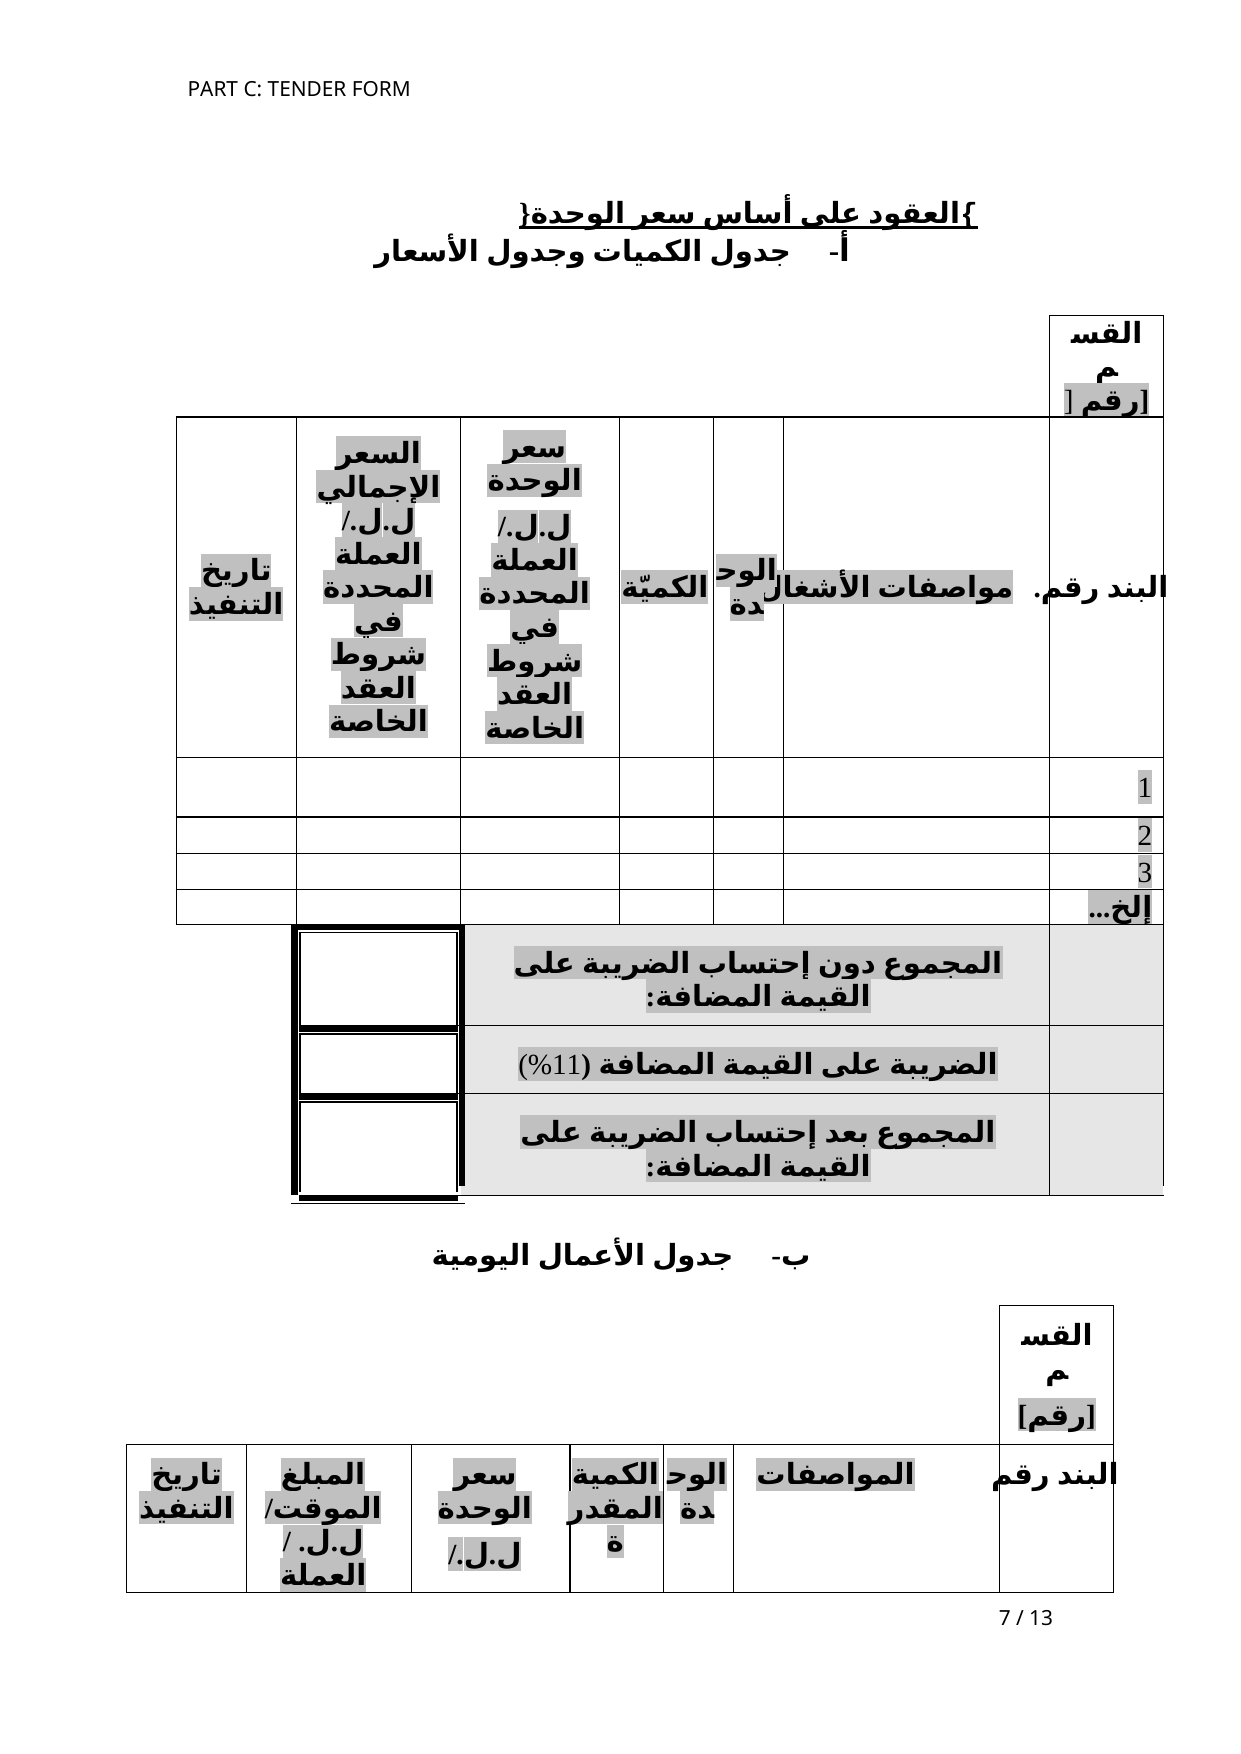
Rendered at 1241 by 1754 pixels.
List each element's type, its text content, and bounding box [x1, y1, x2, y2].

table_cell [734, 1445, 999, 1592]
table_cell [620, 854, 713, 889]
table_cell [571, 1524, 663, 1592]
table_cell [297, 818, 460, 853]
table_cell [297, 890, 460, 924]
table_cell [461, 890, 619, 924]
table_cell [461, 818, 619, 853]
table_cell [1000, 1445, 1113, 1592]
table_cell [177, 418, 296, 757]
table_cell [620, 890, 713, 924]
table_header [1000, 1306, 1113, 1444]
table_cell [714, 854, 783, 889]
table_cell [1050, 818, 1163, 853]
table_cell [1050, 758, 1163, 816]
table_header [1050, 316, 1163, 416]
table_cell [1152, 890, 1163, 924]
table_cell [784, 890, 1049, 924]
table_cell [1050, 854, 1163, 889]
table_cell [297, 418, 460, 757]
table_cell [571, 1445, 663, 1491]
list جدول الأعمال اليومية [187, 1238, 1015, 1271]
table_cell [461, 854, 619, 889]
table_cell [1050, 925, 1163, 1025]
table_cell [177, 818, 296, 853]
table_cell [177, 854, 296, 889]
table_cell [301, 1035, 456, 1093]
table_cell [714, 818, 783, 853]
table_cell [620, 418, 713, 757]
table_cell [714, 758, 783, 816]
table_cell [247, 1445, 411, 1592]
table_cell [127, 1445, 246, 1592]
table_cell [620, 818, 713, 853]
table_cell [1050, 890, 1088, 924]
list جدول الكميات وجدول الأسعار [187, 233, 1015, 269]
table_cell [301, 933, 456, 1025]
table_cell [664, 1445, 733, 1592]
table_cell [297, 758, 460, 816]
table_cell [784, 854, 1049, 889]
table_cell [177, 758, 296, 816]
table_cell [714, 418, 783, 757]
text }العقود على أساس سعر الوحدة{ [187, 197, 978, 233]
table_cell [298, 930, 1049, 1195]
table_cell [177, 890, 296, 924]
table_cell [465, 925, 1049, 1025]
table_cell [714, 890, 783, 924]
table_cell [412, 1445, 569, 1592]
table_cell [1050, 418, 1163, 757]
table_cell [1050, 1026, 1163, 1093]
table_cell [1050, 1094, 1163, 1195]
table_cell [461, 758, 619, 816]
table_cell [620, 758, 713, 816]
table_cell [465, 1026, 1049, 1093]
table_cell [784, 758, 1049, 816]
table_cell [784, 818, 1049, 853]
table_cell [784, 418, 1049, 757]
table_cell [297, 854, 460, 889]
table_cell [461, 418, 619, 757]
